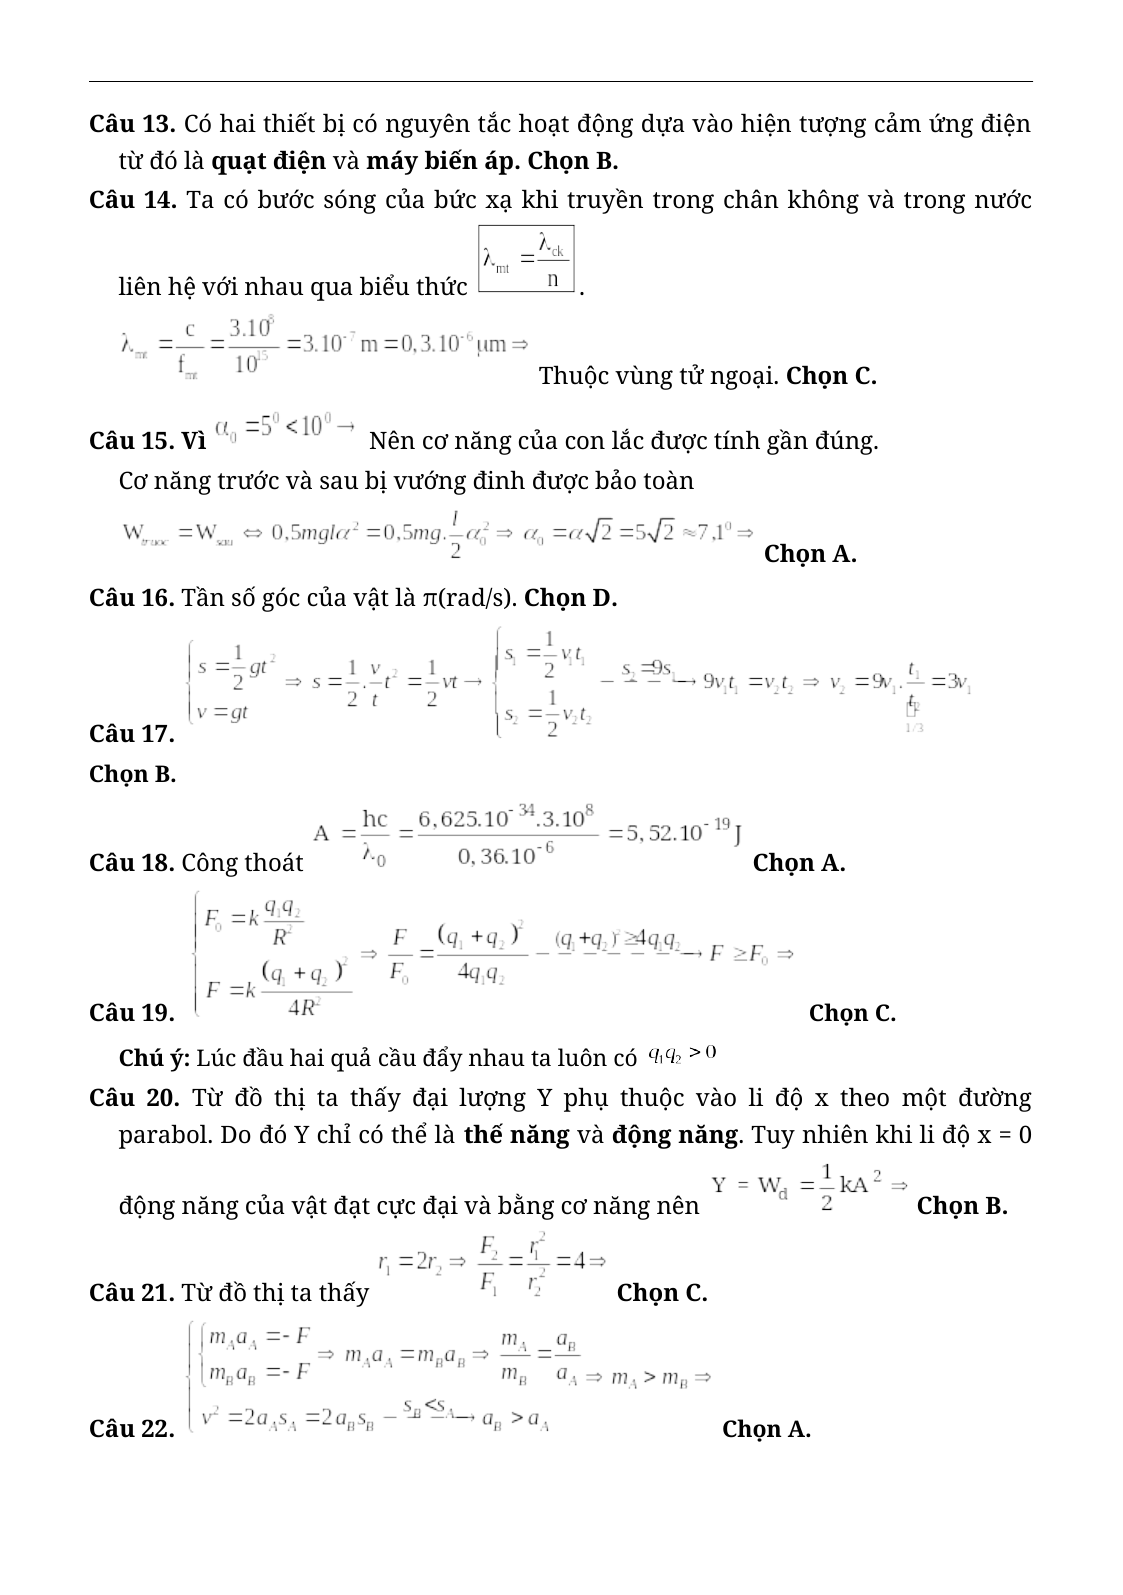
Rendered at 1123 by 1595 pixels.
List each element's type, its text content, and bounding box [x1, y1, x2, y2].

text Câu 19. Chọn C. [89, 887, 1003, 1028]
text Câu 14. Ta có bước sóng của bức xạ khi truyền trong chân không và trong nước liên hệ với nhau qua biểu thức . [89, 183, 1034, 303]
text Cơ năng trước và sau bị vướng đinh được bảo toàn [89, 463, 1034, 496]
text Thuộc vùng tử ngoại. Chọn C. [89, 309, 1034, 391]
text Chọn B. [89, 758, 1022, 789]
text Câu 20. Từ đồ thị ta thấy đại lượng Y phụ thuộc vào li độ x theo một đường parabol. Do đó Y chỉ có thể là thế năng và động năng. Tuy nhiên khi li độ x = 0 động năng của vật đạt cực đại và bằng cơ năng nên Chọn B. [89, 1080, 1034, 1222]
text Câu 21. Từ đồ thị ta thấy Chọn C. [89, 1226, 1003, 1308]
text Câu 17. [89, 622, 1022, 749]
text Câu 15. Vì Nên cơ năng của con lắc được tính gần đúng. [89, 404, 1034, 457]
text Câu 13. Có hai thiết bị có nguyên tắc hoạt động dựa vào hiện tượng cảm ứng điện từ đó là quạt điện và máy biến áp. Chọn B. [89, 106, 1034, 176]
text Câu 22. Chọn A. [89, 1317, 1022, 1444]
text Chọn A. [89, 503, 1034, 569]
text Câu 18. Công thoát Chọn A. [89, 796, 1034, 878]
text Chú ý: Lúc đầu hai quả cầu đẩy nhau ta luôn có [89, 1037, 1003, 1074]
text Câu 16. Tần số góc của vật là π(rad/s). Chọn D. [89, 581, 1034, 613]
